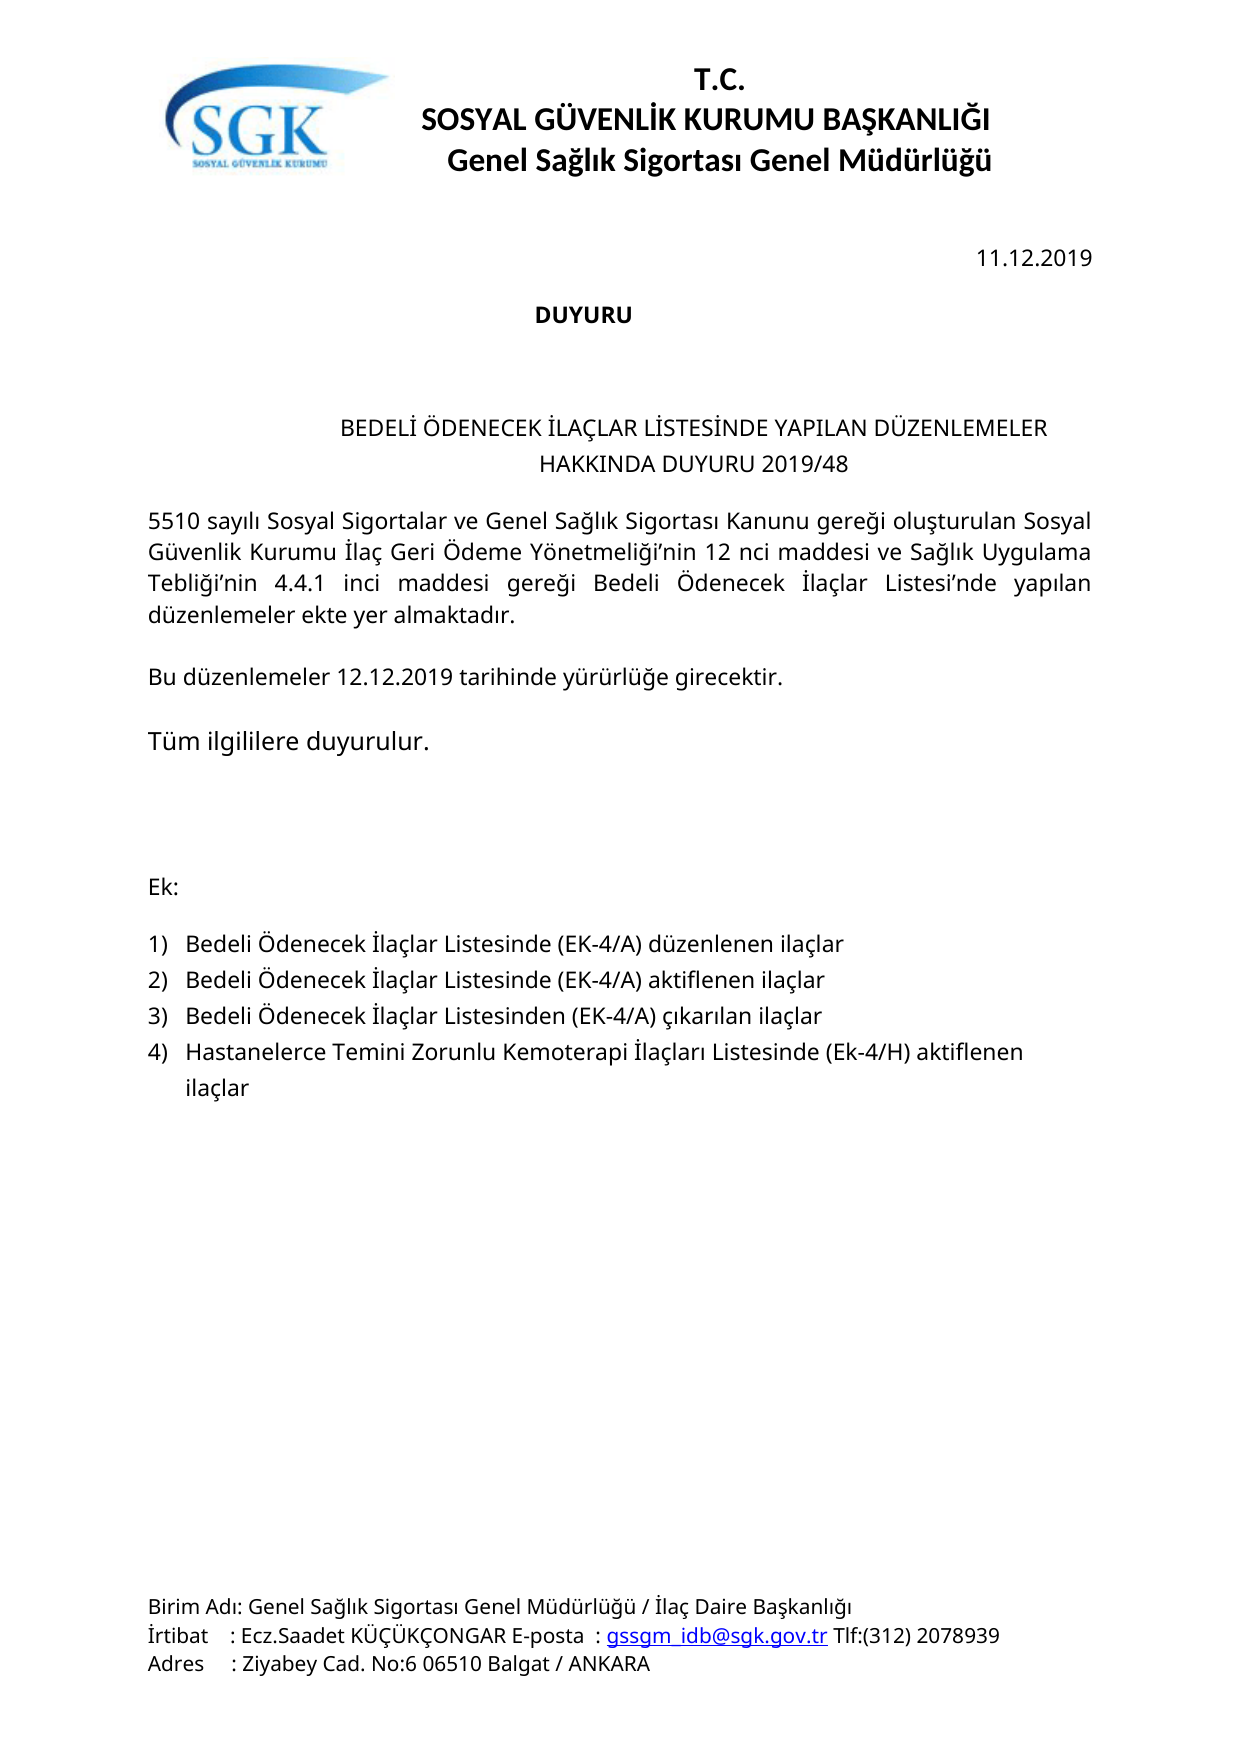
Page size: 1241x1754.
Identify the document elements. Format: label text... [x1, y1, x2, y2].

text Bu düzenlemeler 12.12.2019 tarihinde yürürlüğe girecektir. [148, 661, 1093, 692]
text Ek: [148, 871, 1093, 902]
list Bedeli Ödenecek İlaçlar Listesinde (EK-4/A) düzenlenen ilaçlar [148, 928, 1093, 959]
text 5510 sayılı Sosyal Sigortalar ve Genel Sağlık Sigortası Kanunu gereği oluşturulan Sosyal Güvenlik Kurumu İlaç Geri Ödeme Yönetmeliği’nin 12 nci maddesi ve Sağlık Uygulama Tebliği’nin 4.4.1 inci maddesi gereği Bedeli Ödenecek İlaçlar Listesi’nde yapılan düzenlemeler ekte yer almaktadır. [148, 505, 1093, 630]
list Bedeli Ödenecek İlaçlar Listesinde (EK-4/A) aktiflenen ilaçlar [148, 964, 1093, 995]
text BEDELİ ÖDENECEK İLAÇLAR LİSTESİNDE YAPILAN DÜZENLEMELER HAKKINDA DUYURU 2019/48 [295, 412, 1093, 479]
list Hastanelerce Temini Zorunlu Kemoterapi İlaçları Listesinde (Ek-4/H) aktiflenen ilaçlar [148, 1036, 1093, 1103]
text Tüm ilgililere duyurulur. [148, 724, 1093, 758]
list Bedeli Ödenecek İlaçlar Listesinden (EK-4/A) çıkarılan ilaçlar [148, 1000, 1093, 1031]
text DUYURU [148, 299, 1093, 330]
text 11.12.2019 [148, 242, 1093, 273]
